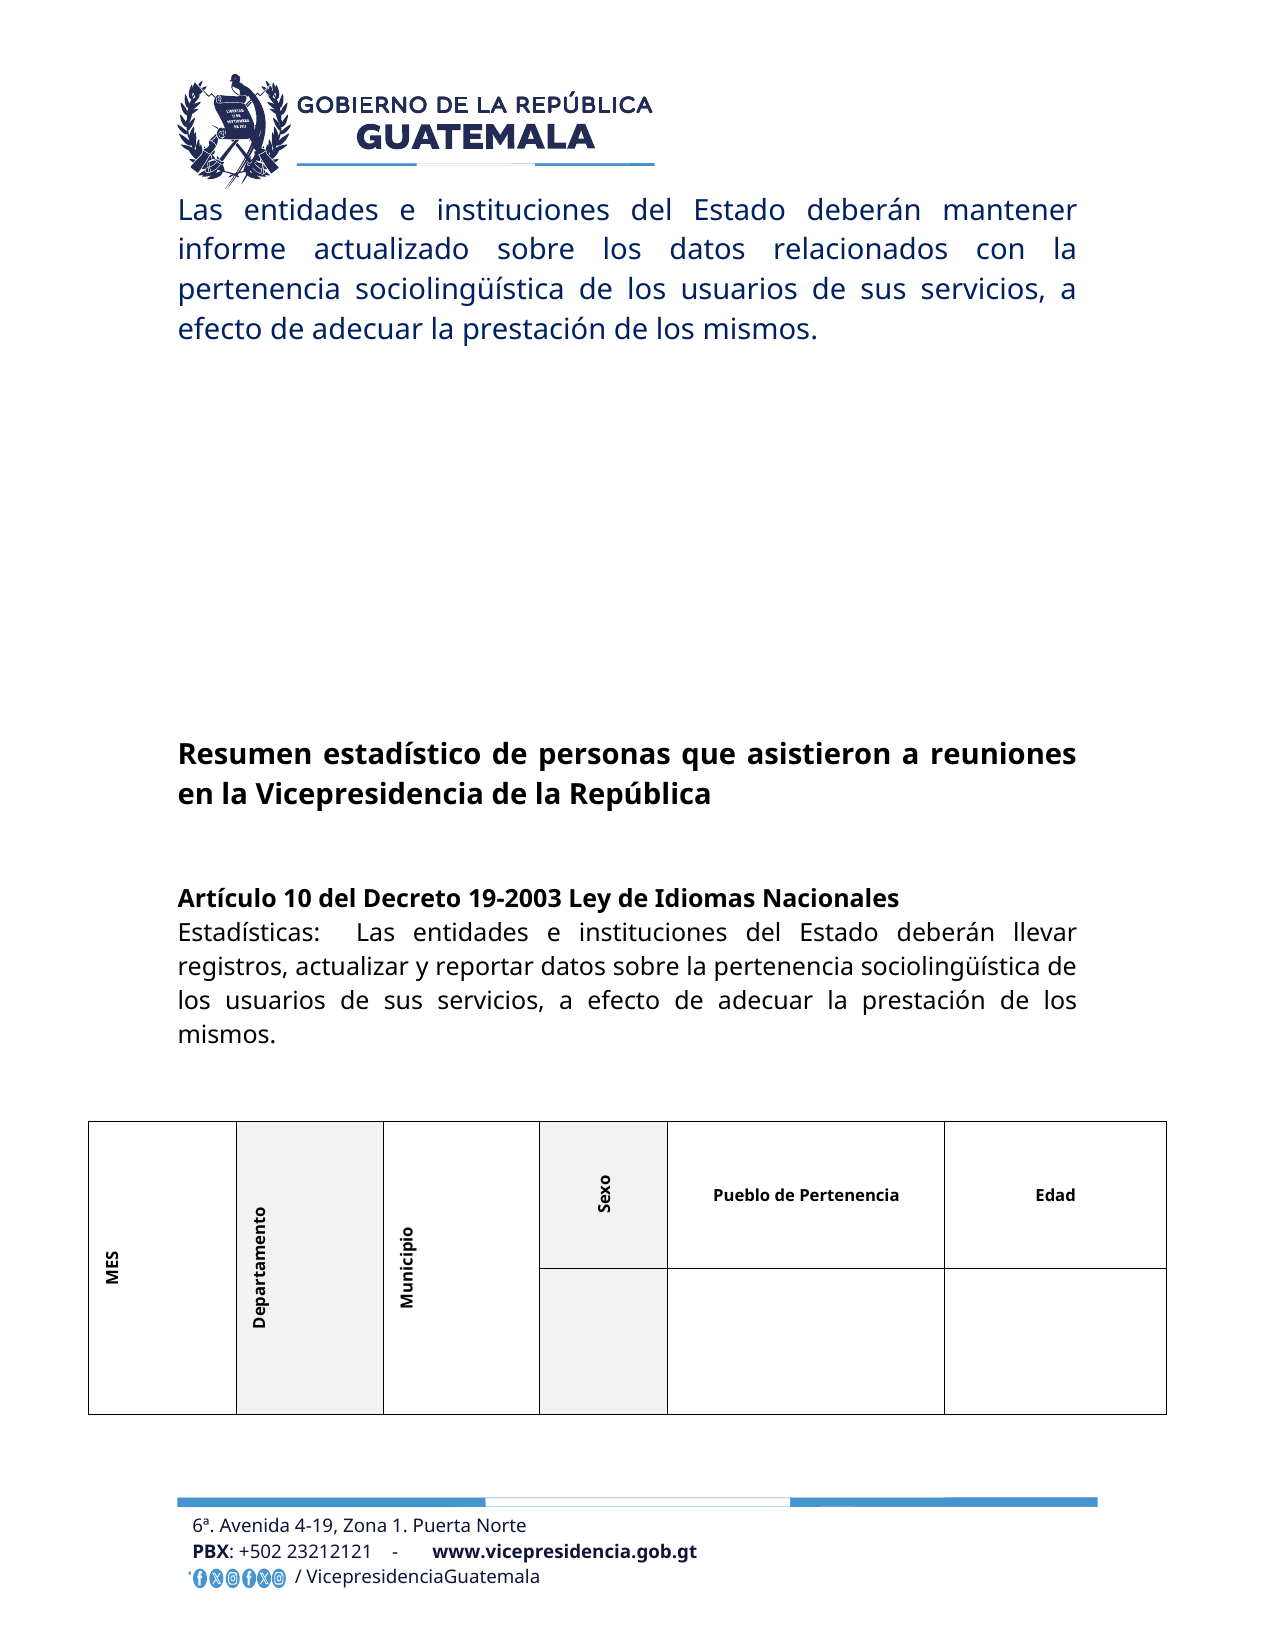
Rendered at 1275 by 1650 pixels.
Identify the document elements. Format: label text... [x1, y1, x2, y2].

table_header Edad [945, 1122, 1166, 1268]
table_cell [668, 1269, 944, 1414]
text Las entidades e instituciones del Estado deberán mantener informe actualizado sobre los datos relacionados con la pertenencia sociolingüística de los usuarios de sus servicios, a efecto de adecuar la prestación de los mismos. [177, 189, 1078, 348]
text Resumen estadístico de personas que asistieron a reuniones en la Vicepresidencia de la República [177, 733, 1078, 813]
table_cell [945, 1269, 1166, 1414]
table_header Sexo [540, 1122, 667, 1268]
table_header Pueblo de Pertenencia [668, 1122, 944, 1268]
text Estadísticas: Las entidades e instituciones del Estado deberán llevar registros, actualizar y reportar datos sobre la pertenencia sociolingüística de los usuarios de sus servicios, a efecto de adecuar la prestación de los mismos. [177, 915, 1078, 1051]
table_cell [540, 1269, 667, 1414]
table_header Departamento [237, 1122, 383, 1414]
table_header Municipio [384, 1122, 539, 1414]
text Artículo 10 del Decreto 19-2003 Ley de Idiomas Nacionales [177, 881, 1078, 915]
table_header MES [89, 1122, 236, 1414]
